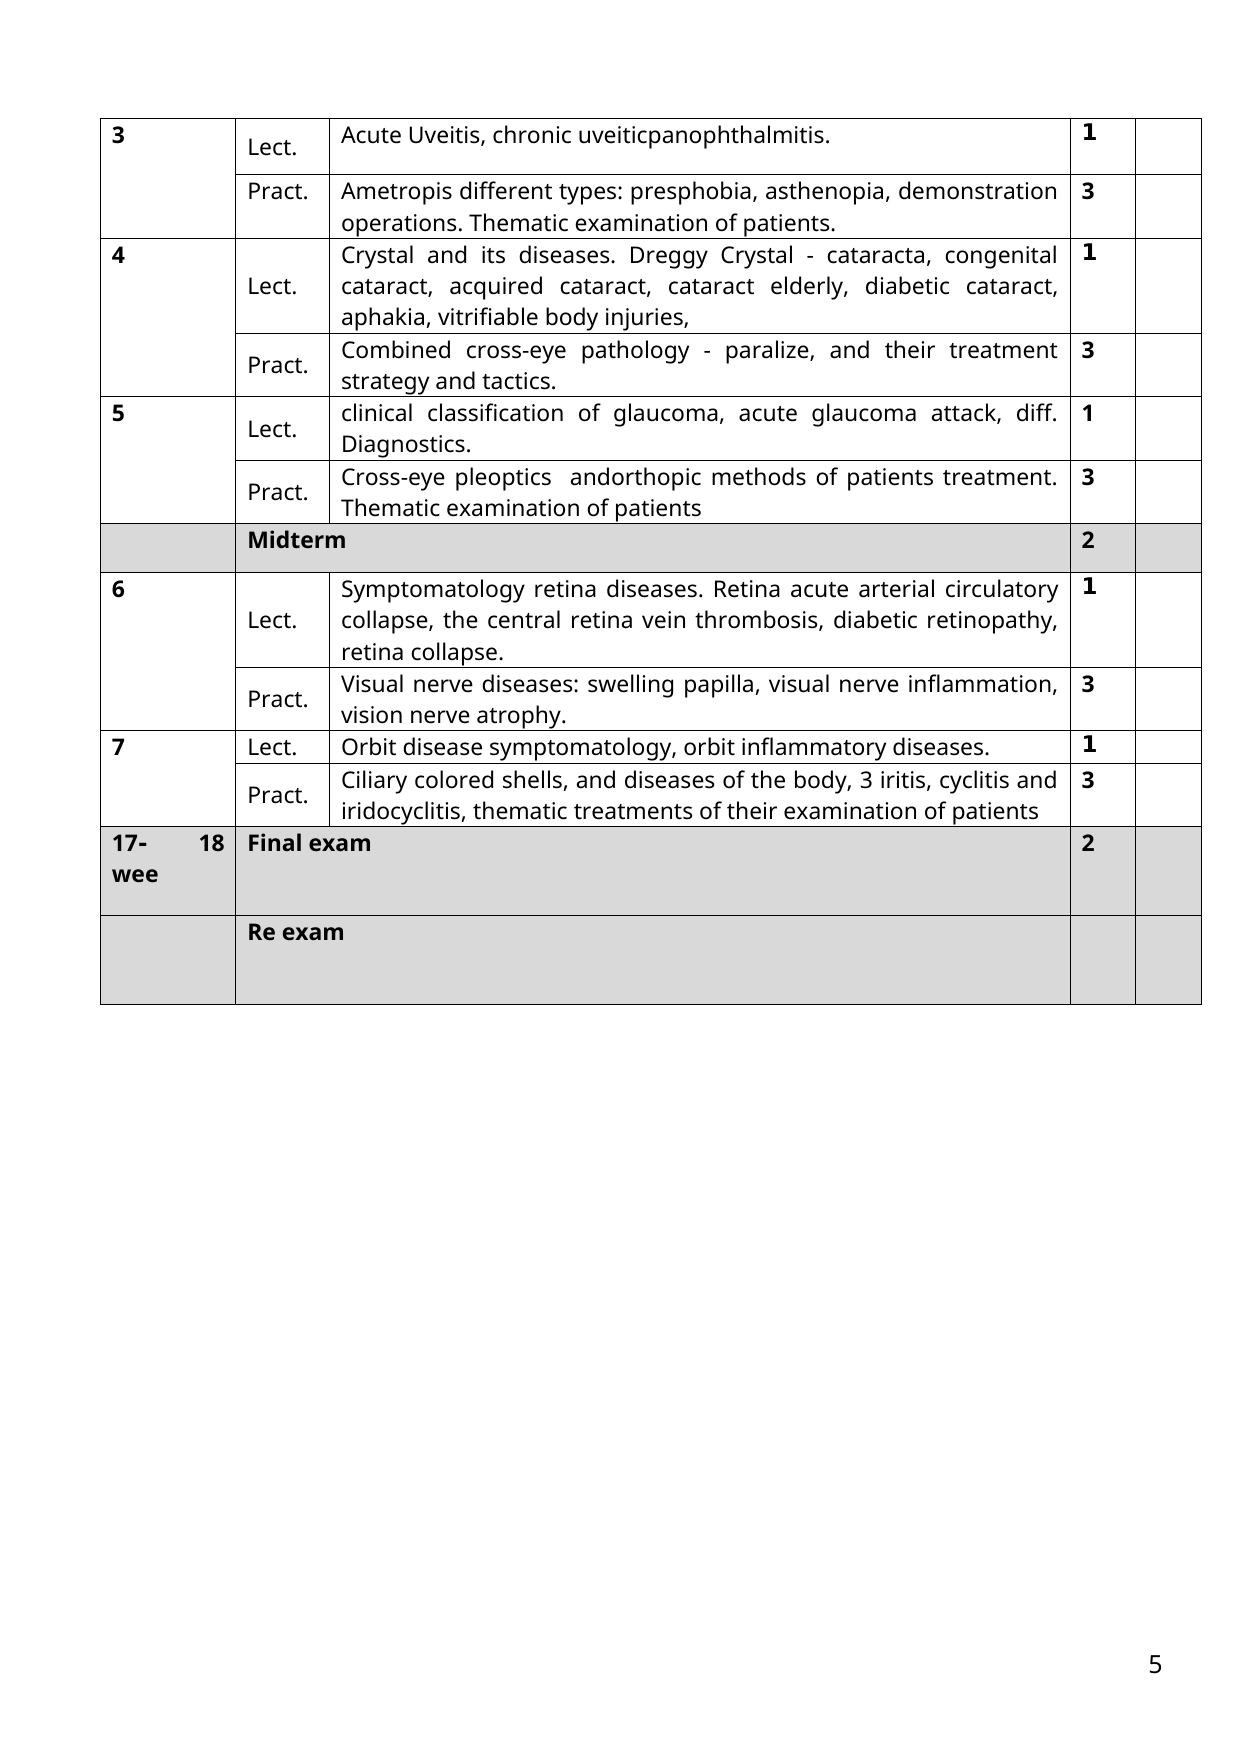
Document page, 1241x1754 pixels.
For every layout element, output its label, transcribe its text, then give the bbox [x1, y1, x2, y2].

table_cell 3 [1071, 175, 1135, 238]
table_cell [1136, 916, 1201, 1004]
table_cell 1 [1071, 239, 1135, 333]
table_cell [101, 524, 235, 572]
table_cell 17- 18 wee [101, 827, 235, 915]
table_cell 4 [101, 239, 235, 396]
table_cell [1136, 731, 1201, 762]
table_cell Re exam [236, 916, 1070, 1004]
table_cell 1 [1071, 573, 1135, 667]
table_cell 3 [1071, 461, 1135, 523]
table_cell 1 [1071, 119, 1135, 174]
table_cell Pract. [236, 175, 329, 238]
table_cell Midterm [236, 524, 1070, 572]
table_cell 3 [1071, 668, 1135, 730]
table_cell Pract. [236, 461, 329, 523]
table_cell Lect. [236, 397, 329, 460]
table_cell [1136, 827, 1201, 915]
table_cell clinical classification of glaucoma, acute glaucoma attack, diff. Diagnostics. [330, 397, 1070, 460]
table_cell 3 [1071, 334, 1135, 396]
table_cell 1 [1071, 397, 1135, 460]
table_cell [1136, 175, 1201, 238]
table_cell Ametropis different types: presphobia, asthenopia, demonstration operations. Thematic examination of patients. [330, 175, 1070, 238]
table_cell [1136, 334, 1201, 396]
table_cell Combined cross-eye pathology - paralize, and their treatment strategy and tactics. [330, 334, 1070, 396]
table_cell 6 [101, 573, 235, 730]
table_cell Symptomatology retina diseases. Retina acute arterial circulatory collapse, the central retina vein thrombosis, diabetic retinopathy, retina collapse. [330, 573, 1070, 667]
table_cell Lect. [236, 731, 329, 762]
table_cell 2 [1071, 827, 1135, 915]
table_cell [1136, 397, 1201, 460]
table_cell Pract. [236, 334, 329, 396]
table_cell [101, 916, 235, 1004]
table_cell [1136, 764, 1201, 826]
table_cell 3 [101, 119, 235, 238]
table_cell [1071, 916, 1135, 1004]
table_cell Lect. [236, 119, 329, 174]
table_cell 5 [101, 397, 235, 523]
table_cell Final exam [236, 827, 1070, 915]
table_cell [1136, 524, 1201, 572]
table_cell Crystal and its diseases. Dreggy Crystal - cataracta, congenital cataract, acquired cataract, cataract elderly, diabetic cataract, aphakia, vitrifiable body injuries, [330, 239, 1070, 333]
table_cell Acute Uveitis, chronic uveiticpanophthalmitis. [330, 119, 1070, 174]
table_cell [1136, 119, 1201, 174]
table_cell Lect. [236, 573, 329, 667]
table_cell [1136, 668, 1201, 730]
table_cell Ciliary colored shells, and diseases of the body, 3 iritis, cyclitis and iridocyclitis, thematic treatments of their examination of patients [330, 764, 1070, 826]
table_cell Cross-eye pleoptics andorthopic methods of patients treatment. Thematic examination of patients [330, 461, 1070, 523]
table_cell [1136, 461, 1201, 523]
table_cell Pract. [236, 764, 329, 826]
table_cell Visual nerve diseases: swelling papilla, visual nerve inflammation, vision nerve atrophy. [330, 668, 1070, 730]
table_cell [1136, 573, 1201, 667]
table_cell 7 [101, 731, 235, 826]
table_cell 3 [1071, 764, 1135, 826]
table_cell Orbit disease symptomatology, orbit inflammatory diseases. [330, 731, 1070, 762]
table_cell Pract. [236, 668, 329, 730]
table_cell Lect. [236, 239, 329, 333]
table_cell [1136, 239, 1201, 333]
table_cell 1 [1071, 731, 1135, 762]
table_cell 2 [1071, 524, 1135, 572]
